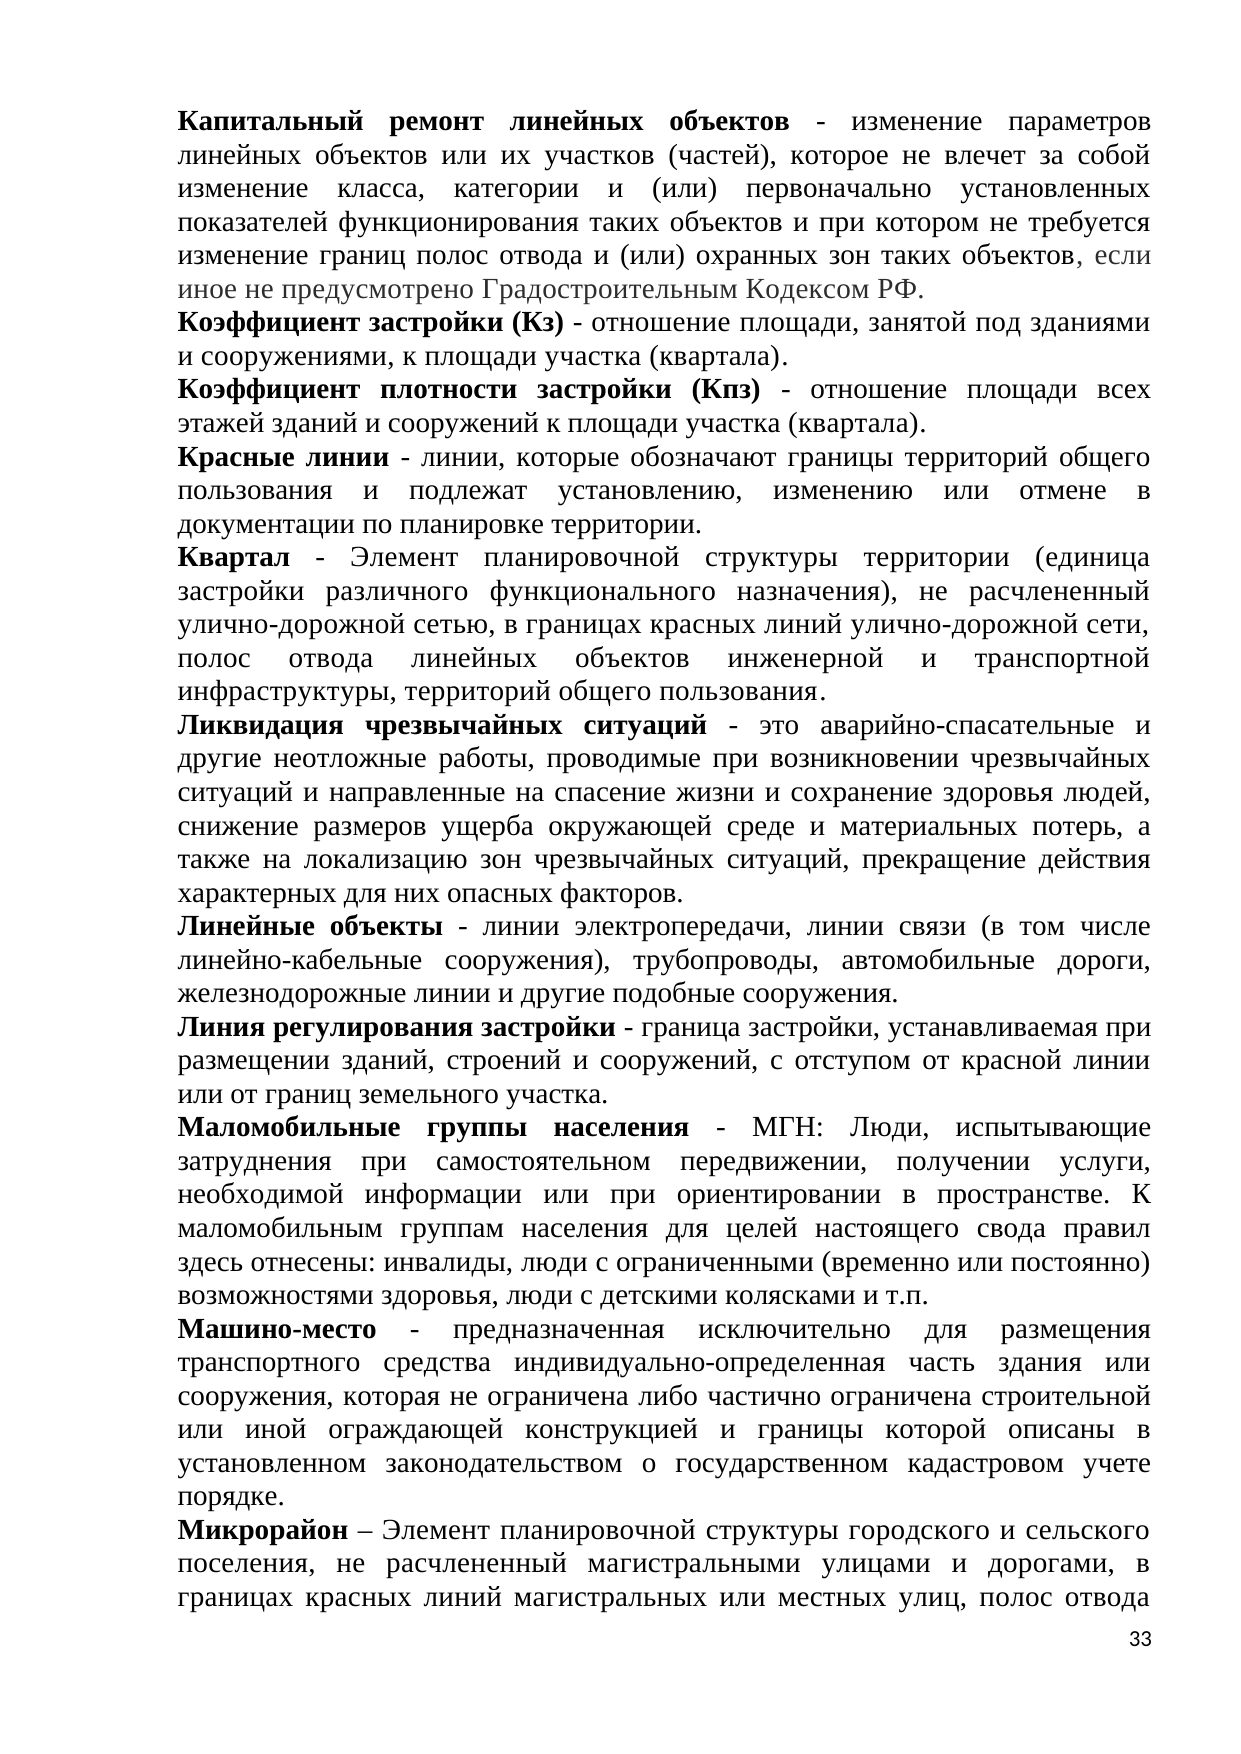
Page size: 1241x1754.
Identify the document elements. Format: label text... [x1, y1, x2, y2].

text Коэффициент плотности застройки (Кпз) - отношение площади всех этажей зданий и сооружений к площади участка (квартала). [177, 372, 1152, 439]
text Машино-место - предназначенная исключительно для размещения транспортного средства индивидуально-определенная часть здания или сооружения, которая не ограничена либо частично ограничена строительной или иной ограждающей конструкцией и границы которой описаны в установленном законодательством о государственном кадастровом учете порядке. [177, 1311, 1152, 1512]
text Линия регулирования застройки - граница застройки, устанавливаемая при размещении зданий, строений и сооружений, с отступом от красной линии или от границ земельного участка. [177, 1009, 1152, 1109]
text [177, 1512, 1152, 1613]
text Ликвидация чрезвычайных ситуаций - это аварийно-спасательные и другие неотложные работы, проводимые при возникновении чрезвычайных ситуаций и направленные на спасение жизни и сохранение здоровья людей, снижение размеров ущерба окружающей среде и материальных потерь, а также на локализацию зон чрезвычайных ситуаций, прекращение действия характерных для них опасных факторов. [177, 707, 1152, 908]
text Маломобильные группы населения - МГН: Люди, испытывающие затруднения при самостоятельном передвижении, получении услуги, необходимой информации или при ориентировании в пространстве. К маломобильным группам населения для целей настоящего свода правил здесь отнесены: инвалиды, люди с ограниченными (временно или постоянно) возможностями здоровья, люди с детскими колясками и т.п. [177, 1109, 1152, 1311]
text Капитальный ремонт линейных объектов - изменение параметров линейных объектов или их участков (частей), которое не влечет за собой изменение класса, категории и (или) первоначально установленных показателей функционирования таких объектов и при котором не требуется изменение границ полос отвода и (или) охранных зон таких объектов, если иное не предусмотрено Градостроительным Кодексом РФ. [177, 103, 1152, 304]
text Коэффициент застройки (Кз) - отношение площади, занятой под зданиями и сооружениями, к площади участка (квартала). [177, 304, 1152, 372]
text Квартал - Элемент планировочной структуры территории (единица застройки различного функционального назначения), не расчлененный улично-дорожной сетью, в границах красных линий улично-дорожной сети, полос отвода линейных объектов инженерной и транспортной инфраструктуры, территорий общего пользования. [177, 539, 1152, 707]
text Красные линии - линии, которые обозначают границы территорий общего пользования и подлежат установлению, изменению или отмене в документации по планировке территории. [177, 439, 1152, 539]
text Линейные объекты - линии электропередачи, линии связи (в том числе линейно-кабельные сооружения), трубопроводы, автомобильные дороги, железнодорожные линии и другие подобные сооружения. [177, 908, 1152, 1009]
